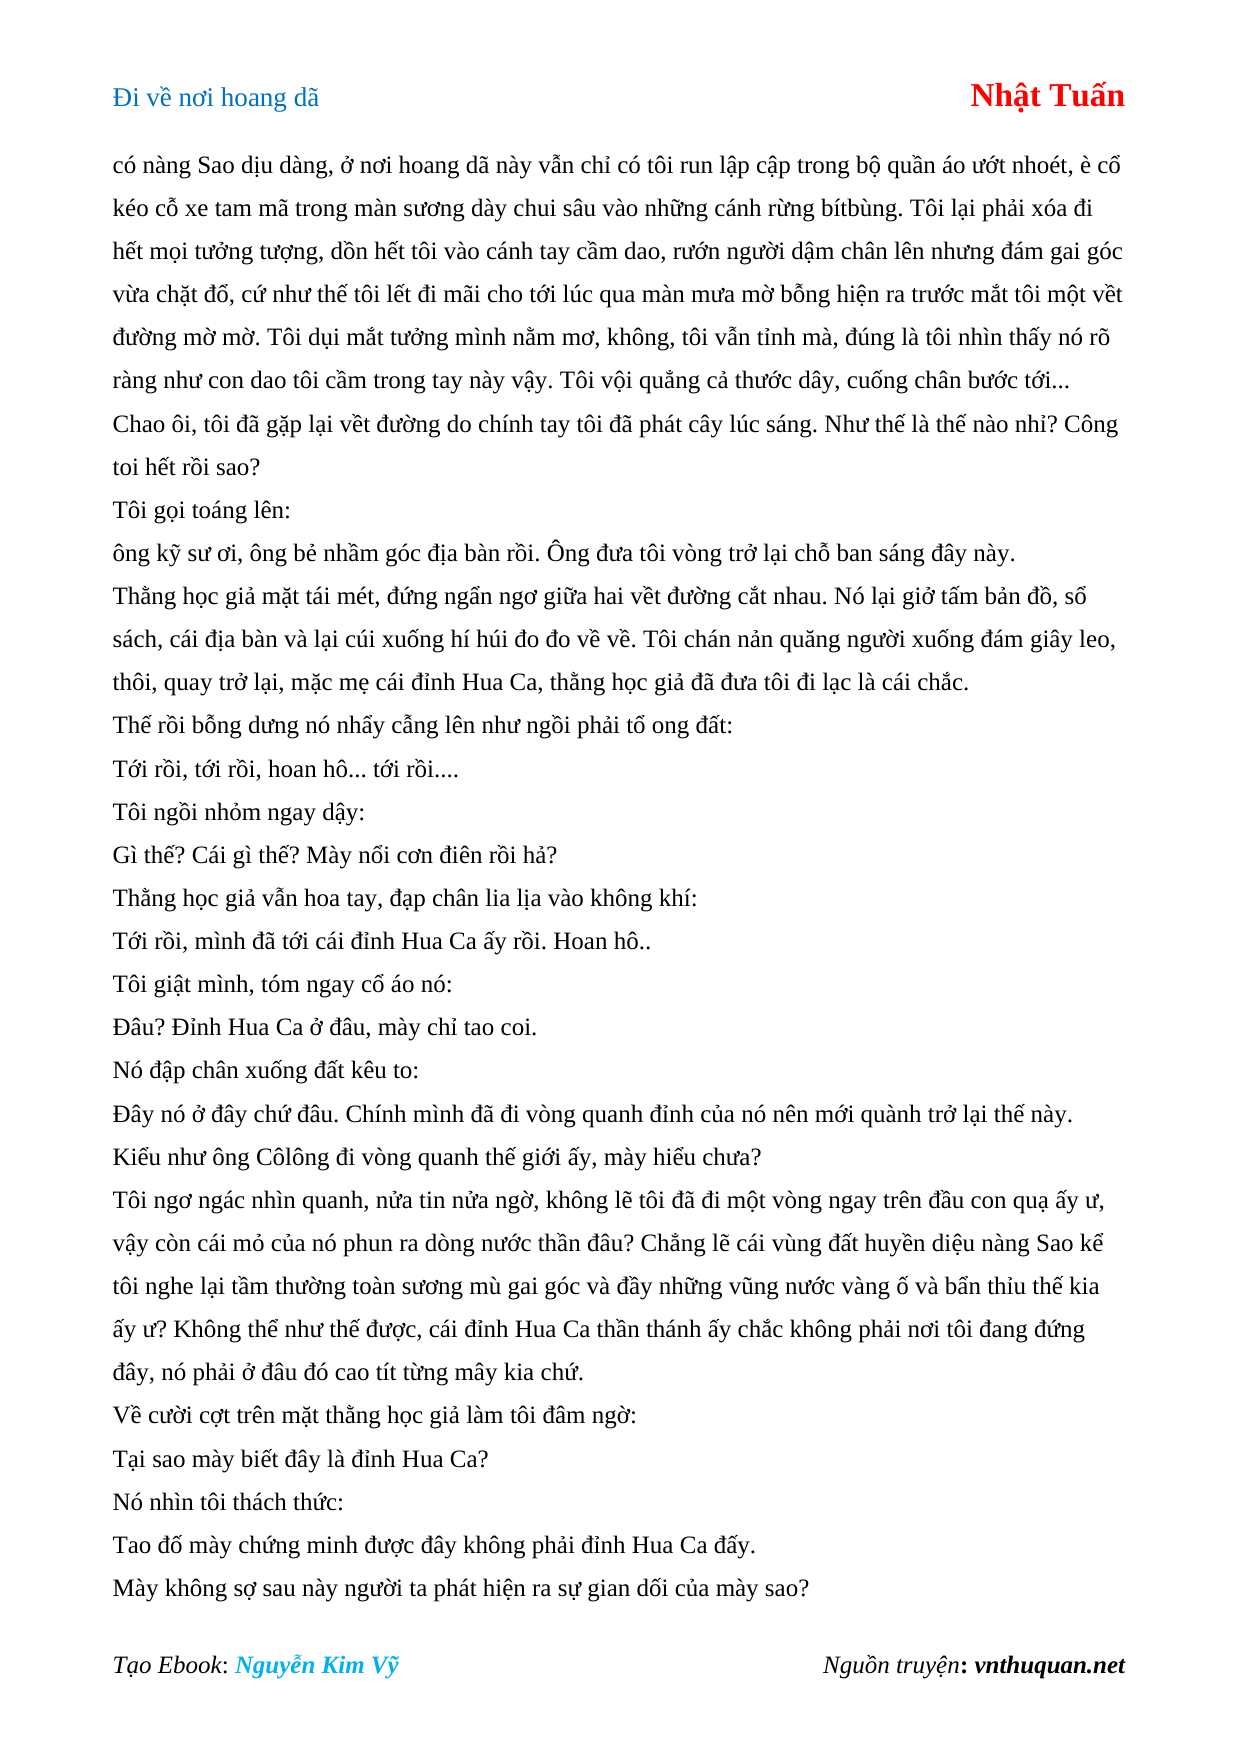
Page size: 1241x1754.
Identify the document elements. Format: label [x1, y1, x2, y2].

text [112, 150, 1128, 1602]
